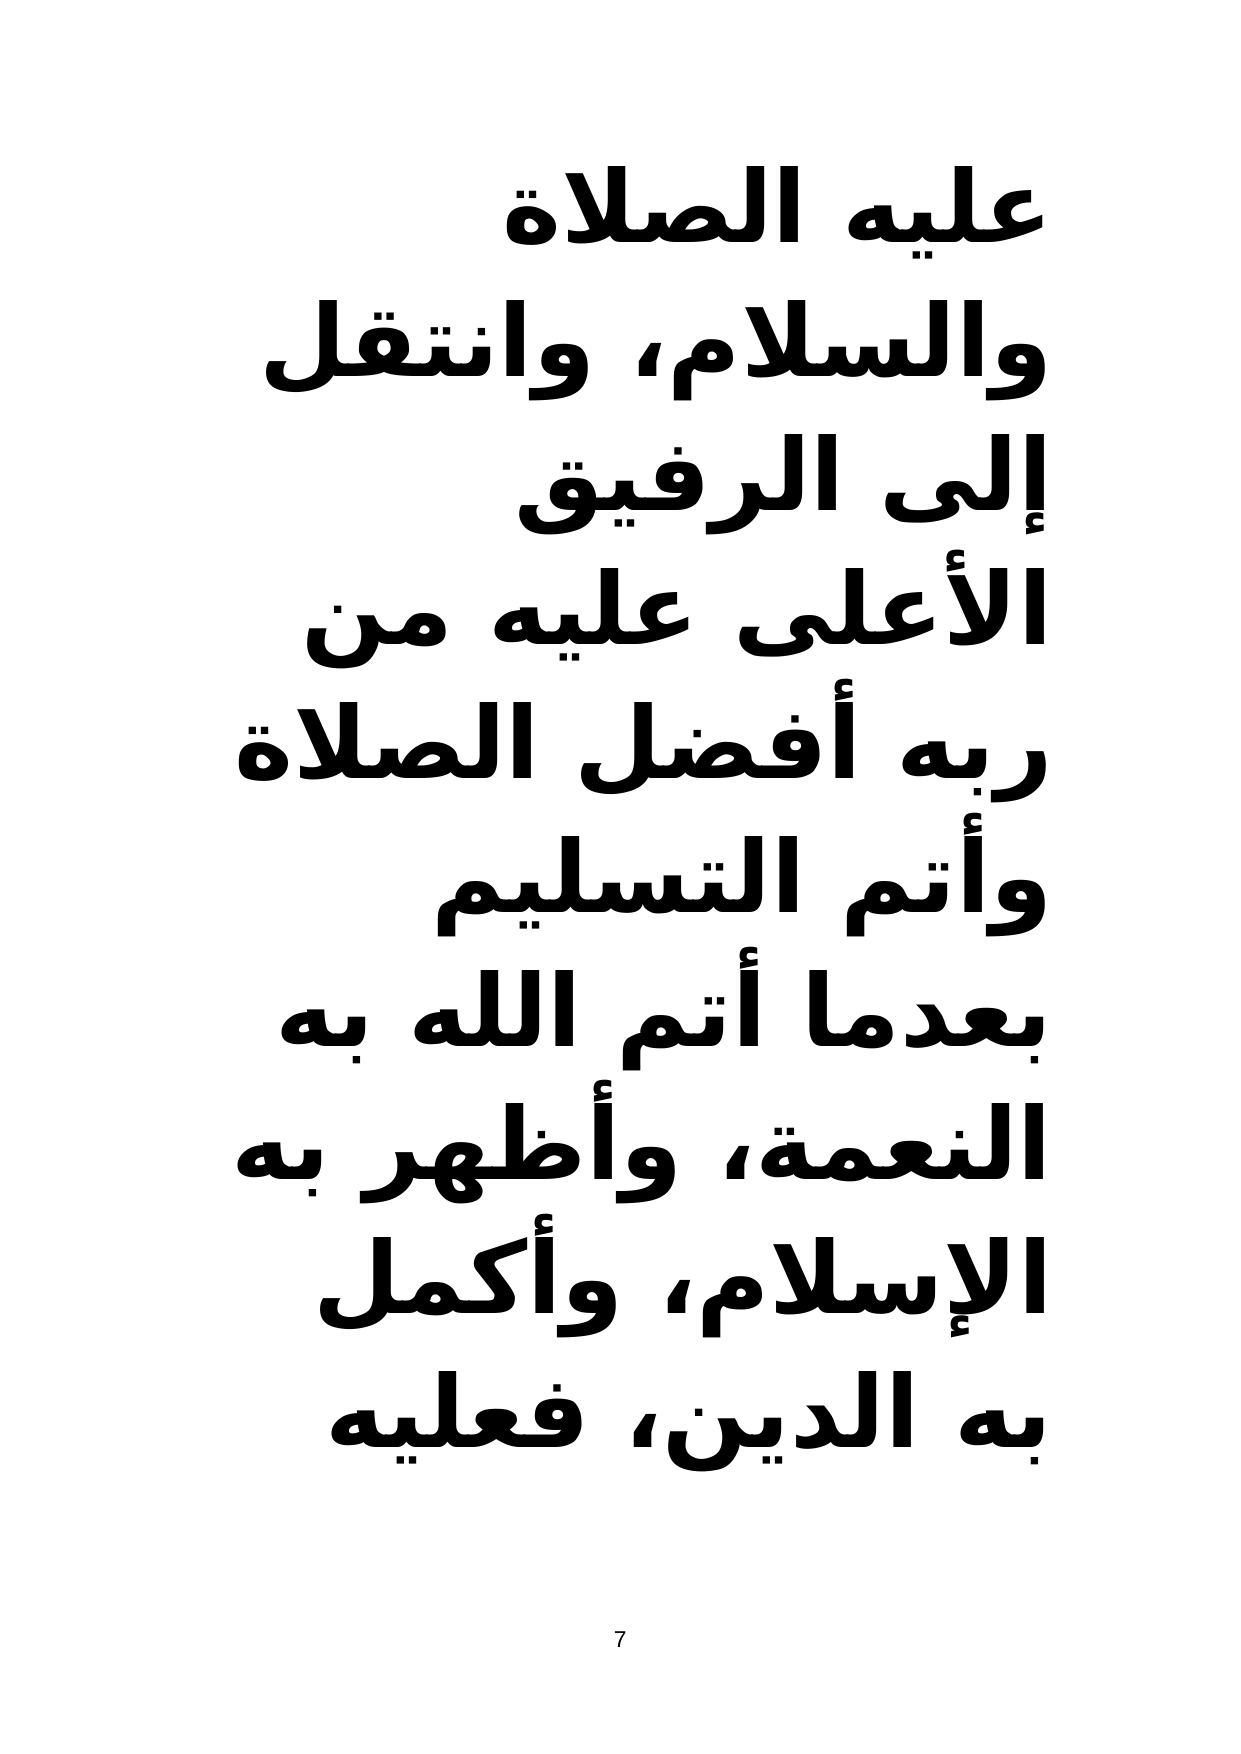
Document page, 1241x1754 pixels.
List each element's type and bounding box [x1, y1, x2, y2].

text [187, 150, 1053, 1471]
